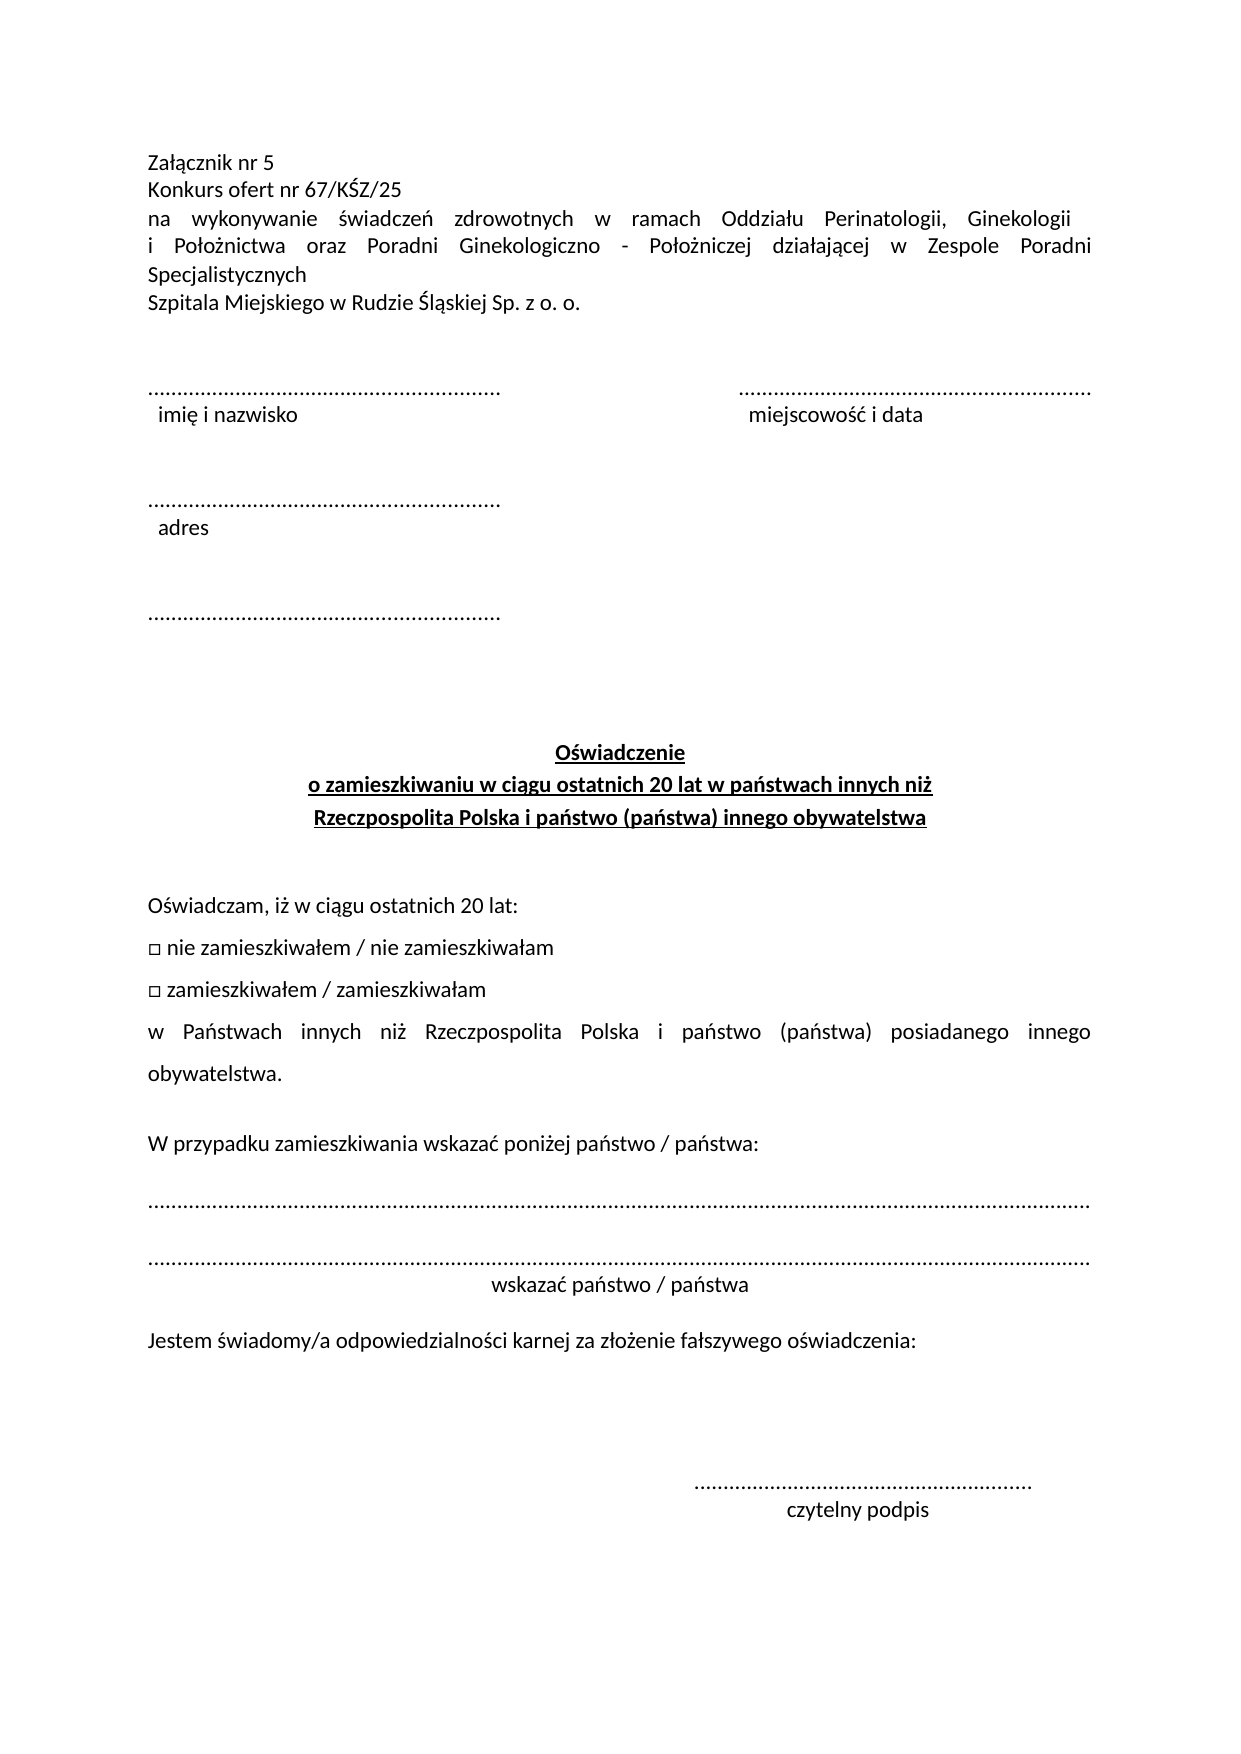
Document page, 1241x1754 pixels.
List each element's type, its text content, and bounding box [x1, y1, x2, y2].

text W przypadku zamieszkiwania wskazać poniżej państwo / państwa: [148, 1129, 1093, 1157]
text Oświadczenie [148, 738, 1093, 766]
text Załącznik nr 5 [148, 148, 1093, 176]
text adres [148, 513, 1093, 541]
text Jestem świadomy/a odpowiedzialności karnej za złożenie fałszywego oświadczenia: [148, 1326, 1093, 1354]
text □ zamieszkiwałem / zamieszkiwałam [148, 975, 1093, 1003]
text Oświadczam, iż w ciągu ostatnich 20 lat: [148, 891, 1093, 919]
text o zamieszkiwaniu w ciągu ostatnich 20 lat w państwach innych niż [148, 770, 1093, 798]
text imię i nazwisko miejscowość i data [148, 401, 1093, 428]
text czytelny podpis [148, 1495, 1093, 1523]
text wskazać państwo / państwa [148, 1270, 1093, 1298]
text w Państwach innych niż Rzeczpospolita Polska i państwo (państwa) posiadanego innego obywatelstwa. [148, 1017, 1093, 1087]
text □ nie zamieszkiwałem / nie zamieszkiwałam [148, 933, 1093, 961]
text na wykonywanie świadczeń zdrowotnych w ramach Oddziału Perinatologii, Ginekologii i Położnictwa oraz Poradni Ginekologiczno - Położniczej działającej w Zespole Poradni Specjalistycznych Szpitala Miejskiego w Rudzie Śląskiej Sp. z o. o. [148, 204, 1093, 316]
text Rzeczpospolita Polska i państwo (państwa) innego obywatelstwa [148, 803, 1093, 831]
text Konkurs ofert nr 67/KŚZ/25 [148, 176, 1093, 204]
